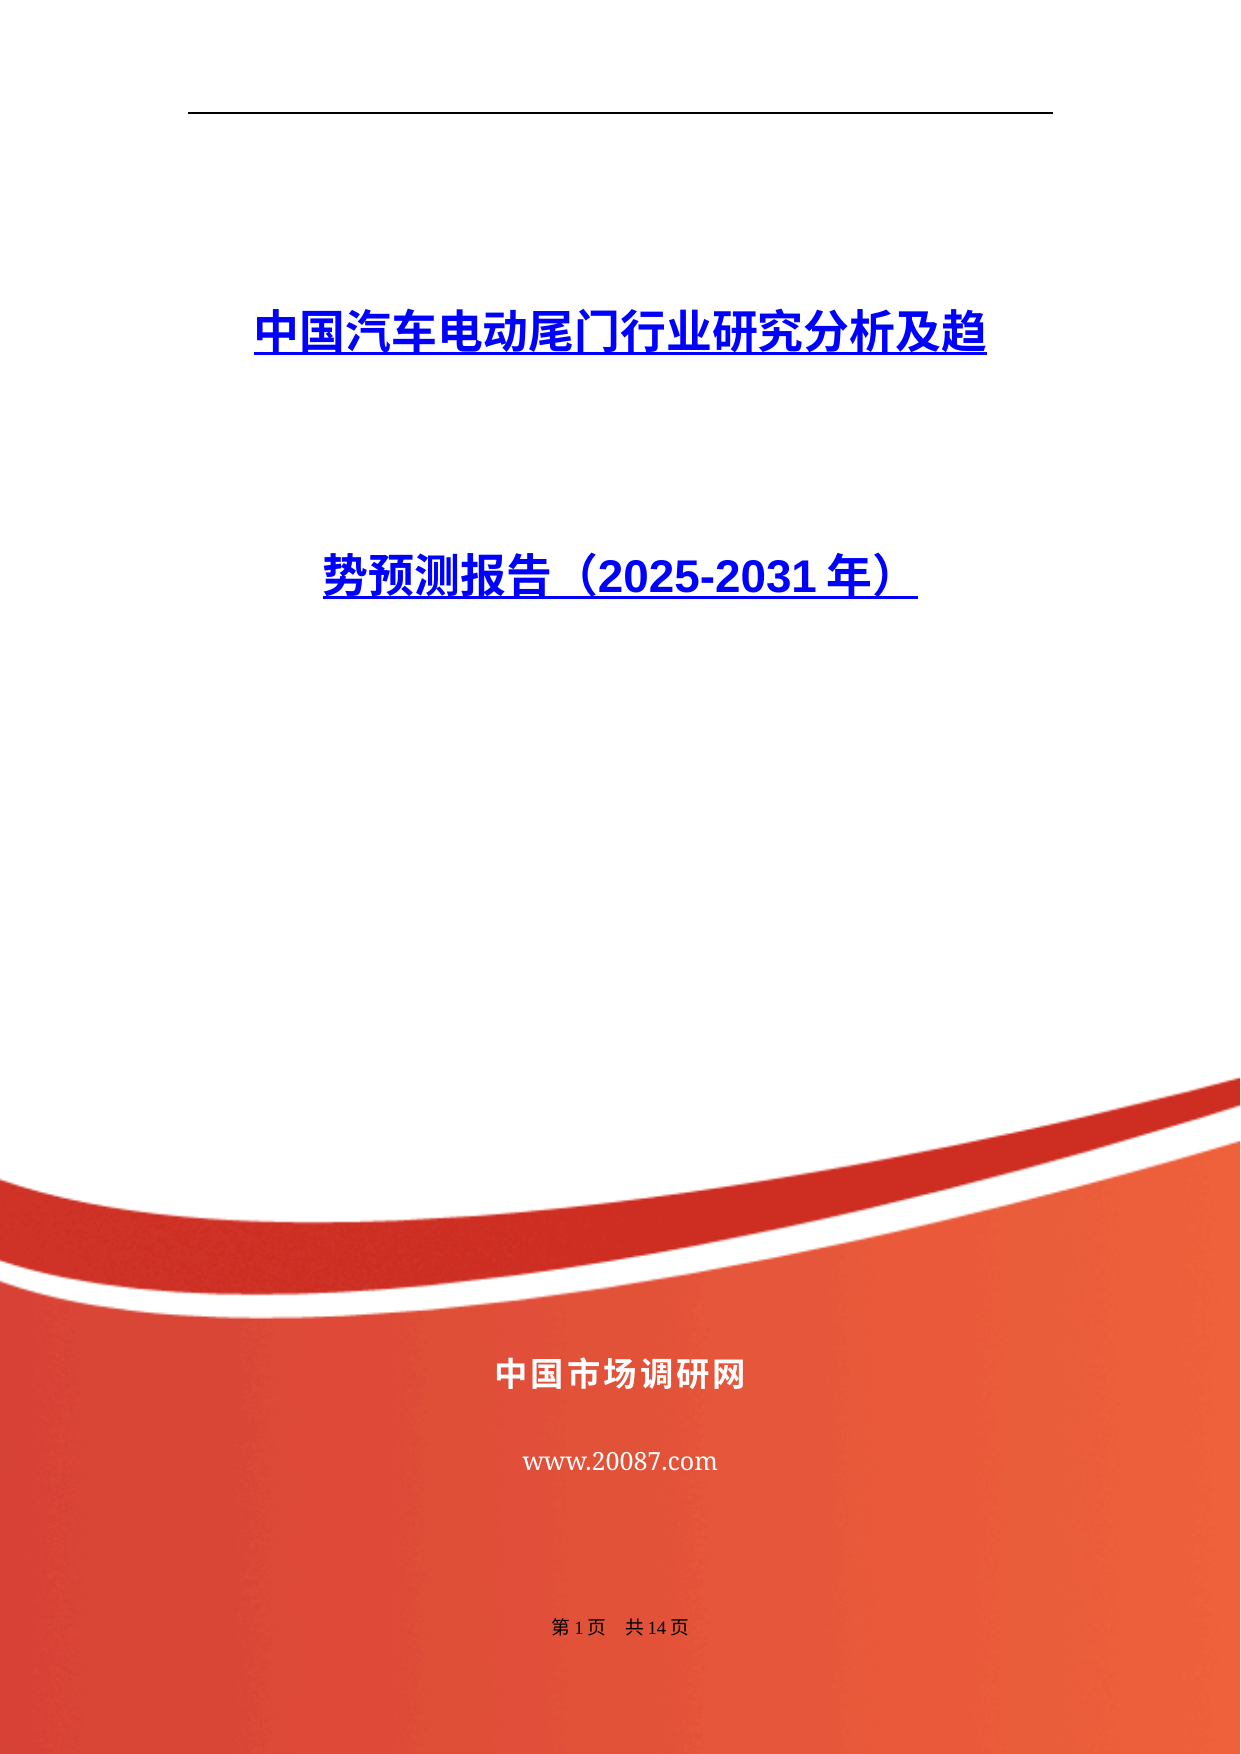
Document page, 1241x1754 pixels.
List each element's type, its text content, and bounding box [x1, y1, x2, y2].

table_header 中国汽车电动尾门行业研究分析及趋势预测报告（2025-2031年） [188, 207, 1053, 773]
text www.20087.com [187, 1428, 1053, 1493]
picture [0, 1006, 1241, 1754]
subtitle 中国市场调研网 [187, 1339, 1053, 1404]
